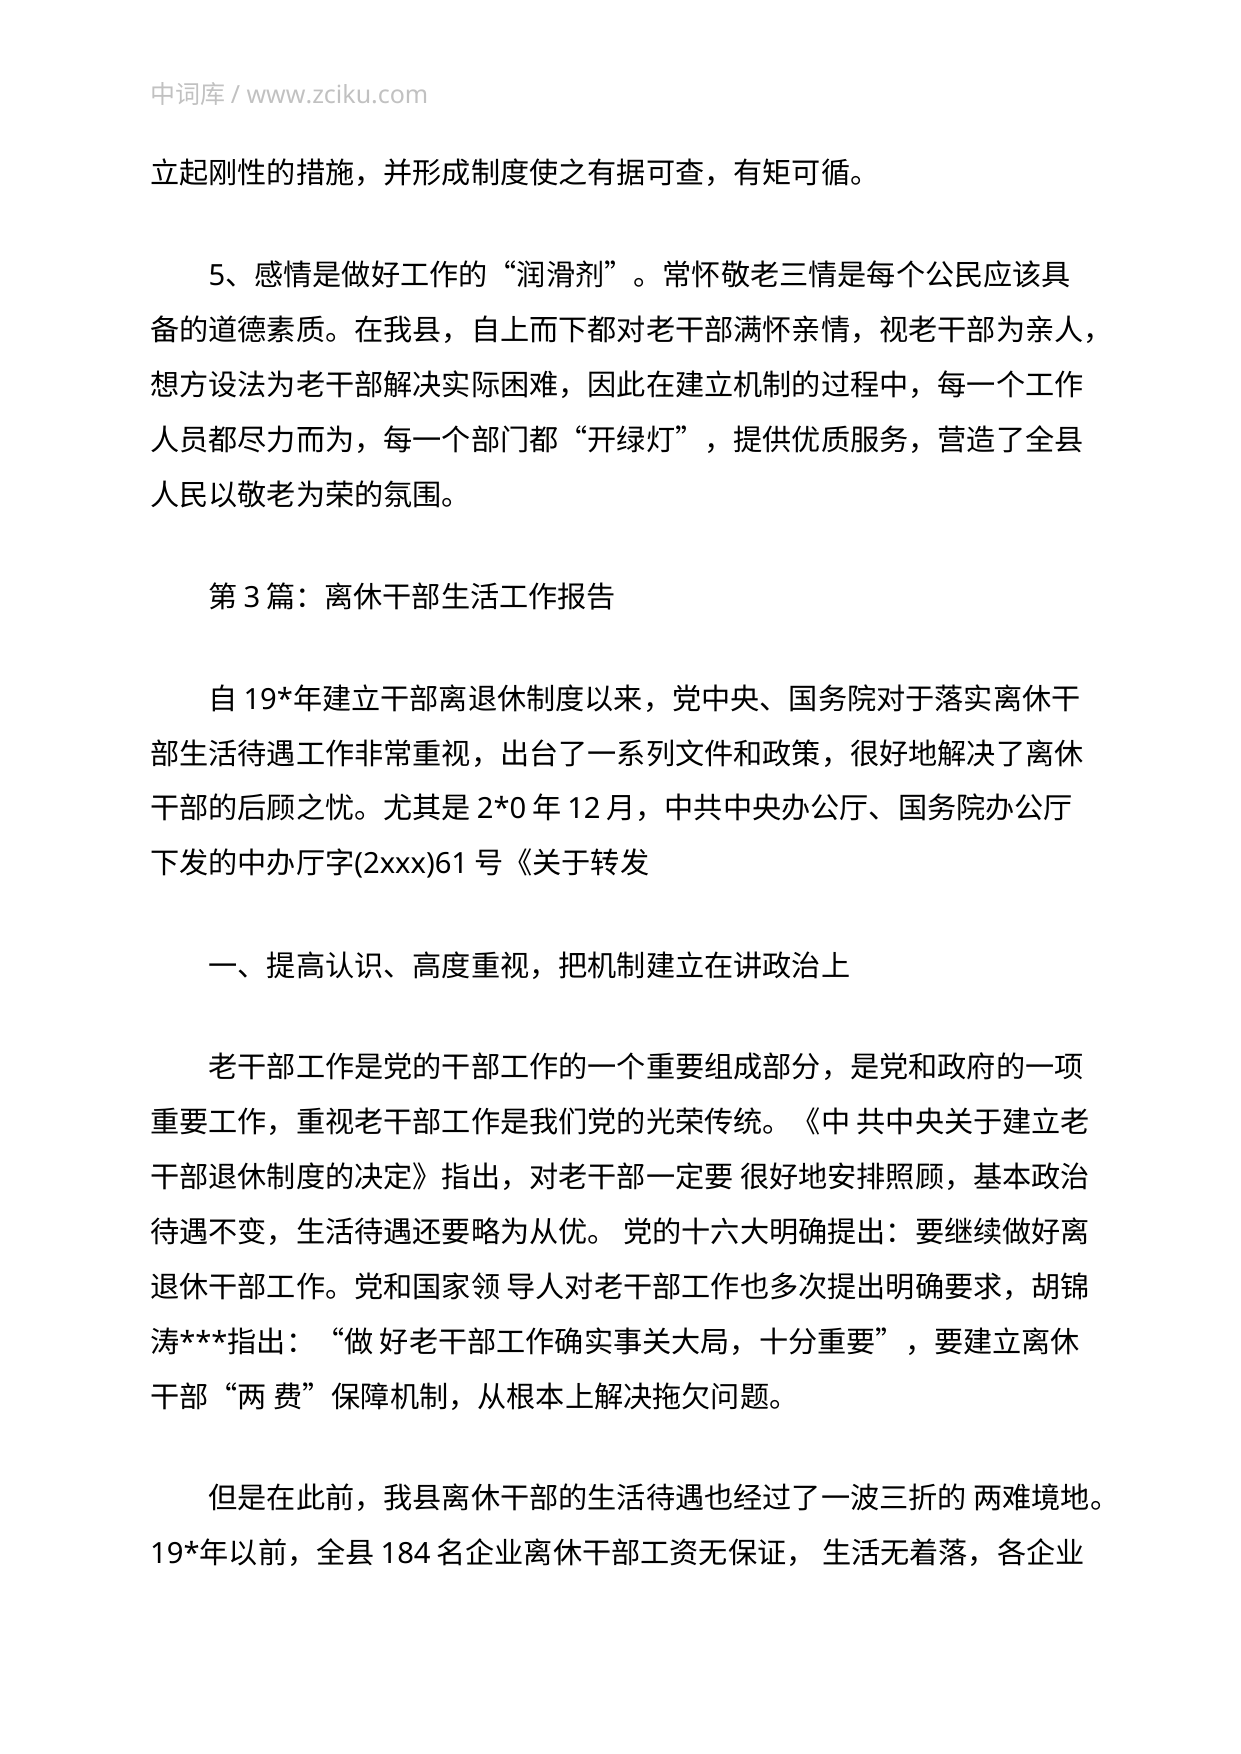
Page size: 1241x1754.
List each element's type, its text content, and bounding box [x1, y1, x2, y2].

text 一、提高认识、高度重视，把机制建立在讲政治上 [150, 942, 1090, 984]
text 5、感情是做好工作的“润滑剂”。常怀敬老三情是每个公民应该具备的道德素质。在我县，自上而下都对老干部满怀亲情，视老干部为亲人，想方设法为老干部解决实际困难，因此在建立机制的过程中，每一个工作人员都尽力而为，每一个部门都“开绿灯”，提供优质服务，营造了全县人民以敬老为荣的氛围。 [150, 252, 1090, 514]
text 第3篇：离休干部生活工作报告 [150, 573, 1090, 616]
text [150, 1475, 1090, 1572]
text 老干部工作是党的干部工作的一个重要组成部分，是党和政府的一项重要工作，重视老干部工作是我们党的光荣传统。《中 共中央关于建立老干部退休制度的决定》指出，对老干部一定要 很好地安排照顾，基本政治待遇不变，生活待遇还要略为从优。 党的十六大明确提出：要继续做好离退休干部工作。党和国家领 导人对老干部工作也多次提出明确要求，胡锦涛***指出：“做 好老干部工作确实事关大局，十分重要”，要建立离休干部“两 费”保障机制，从根本上解决拖欠问题。 [150, 1044, 1090, 1416]
text 自19*年建立干部离退休制度以来，党中央、国务院对于落实离休干部生活待遇工作非常重视，出台了一系列文件和政策，很好地解决了离休干部的后顾之忧。尤其是2*0年12月，中共中央办公厅、国务院办公厅下发的中办厅字(2xxx)61号《关于转发 [150, 675, 1090, 882]
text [150, 150, 1090, 192]
